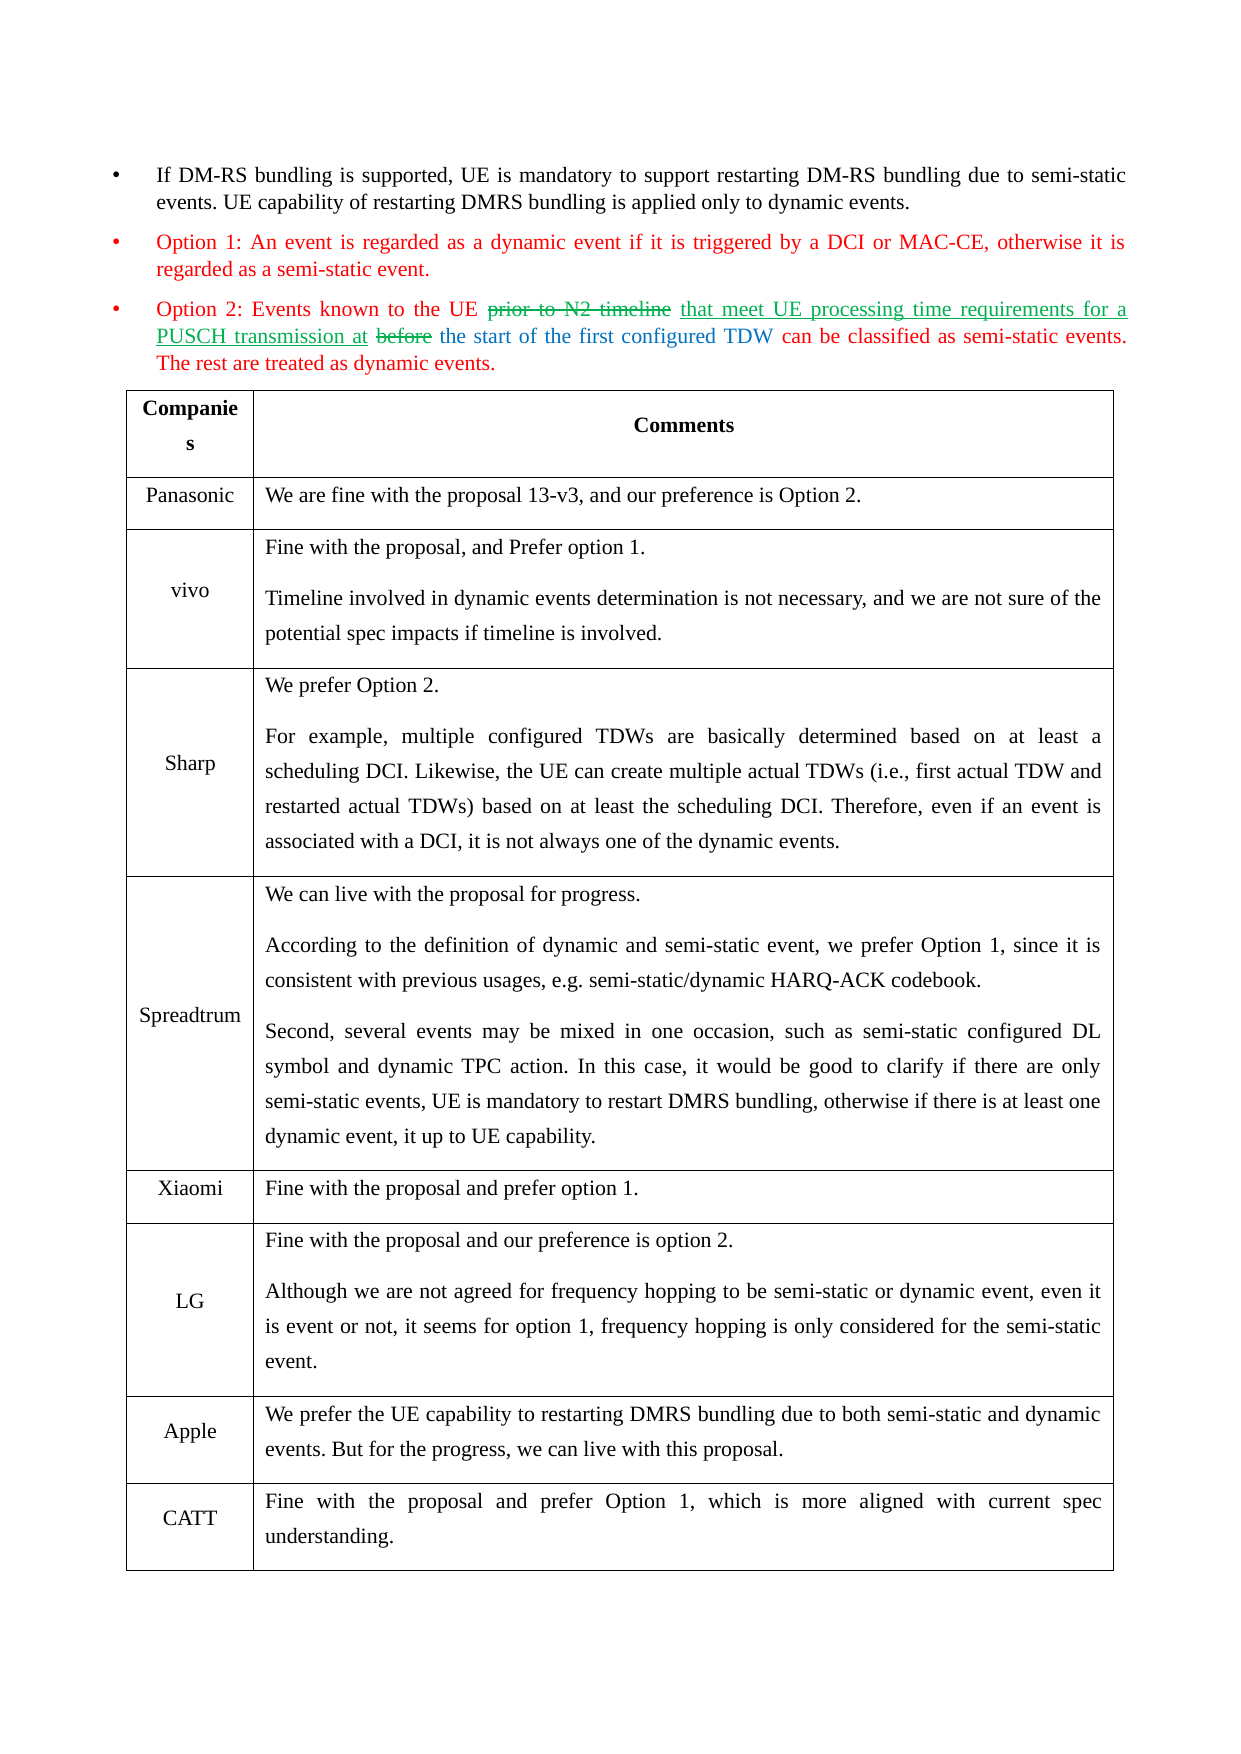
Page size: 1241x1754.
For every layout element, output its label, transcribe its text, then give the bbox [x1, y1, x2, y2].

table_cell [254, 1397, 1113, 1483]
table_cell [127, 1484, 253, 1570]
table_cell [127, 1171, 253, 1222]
table_cell We are fine with the proposal 13-v3, and our preference is Option 2. [254, 478, 1113, 529]
list If DM-RS bundling is supported, UE is mandatory to support restarting DM-RS bundling due to semi-static events. UE capability of restarting DMRS bundling is applied only to dynamic events. [112, 162, 1128, 214]
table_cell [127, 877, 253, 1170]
table_cell Panasonic [127, 478, 253, 529]
table_cell Sharp [127, 669, 253, 876]
table_cell Fine with the proposal, and Prefer option 1. Timeline involved in dynamic events determination is not necessary, and we are not sure of the potential spec impacts if timeline is involved. [254, 530, 1113, 667]
list Option 1: An event is regarded as a dynamic event if it is triggered by a DCI or MAC-CE, otherwise it is regarded as a semi-static event. [112, 229, 1128, 281]
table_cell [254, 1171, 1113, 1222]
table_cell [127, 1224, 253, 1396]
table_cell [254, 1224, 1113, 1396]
table_header Comments [254, 391, 1113, 477]
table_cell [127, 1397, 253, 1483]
table_cell vivo [127, 530, 253, 667]
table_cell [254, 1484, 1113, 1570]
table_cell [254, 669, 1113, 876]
table_header Companies [127, 391, 253, 477]
list Option 2: Events known to the UE prior to N2 timeline that meet UE processing time requirements for a PUSCH transmission at before the start of the first configured TDW can be classified as semi-static events. The rest are treated as dynamic events. [112, 296, 1128, 375]
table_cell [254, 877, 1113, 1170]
